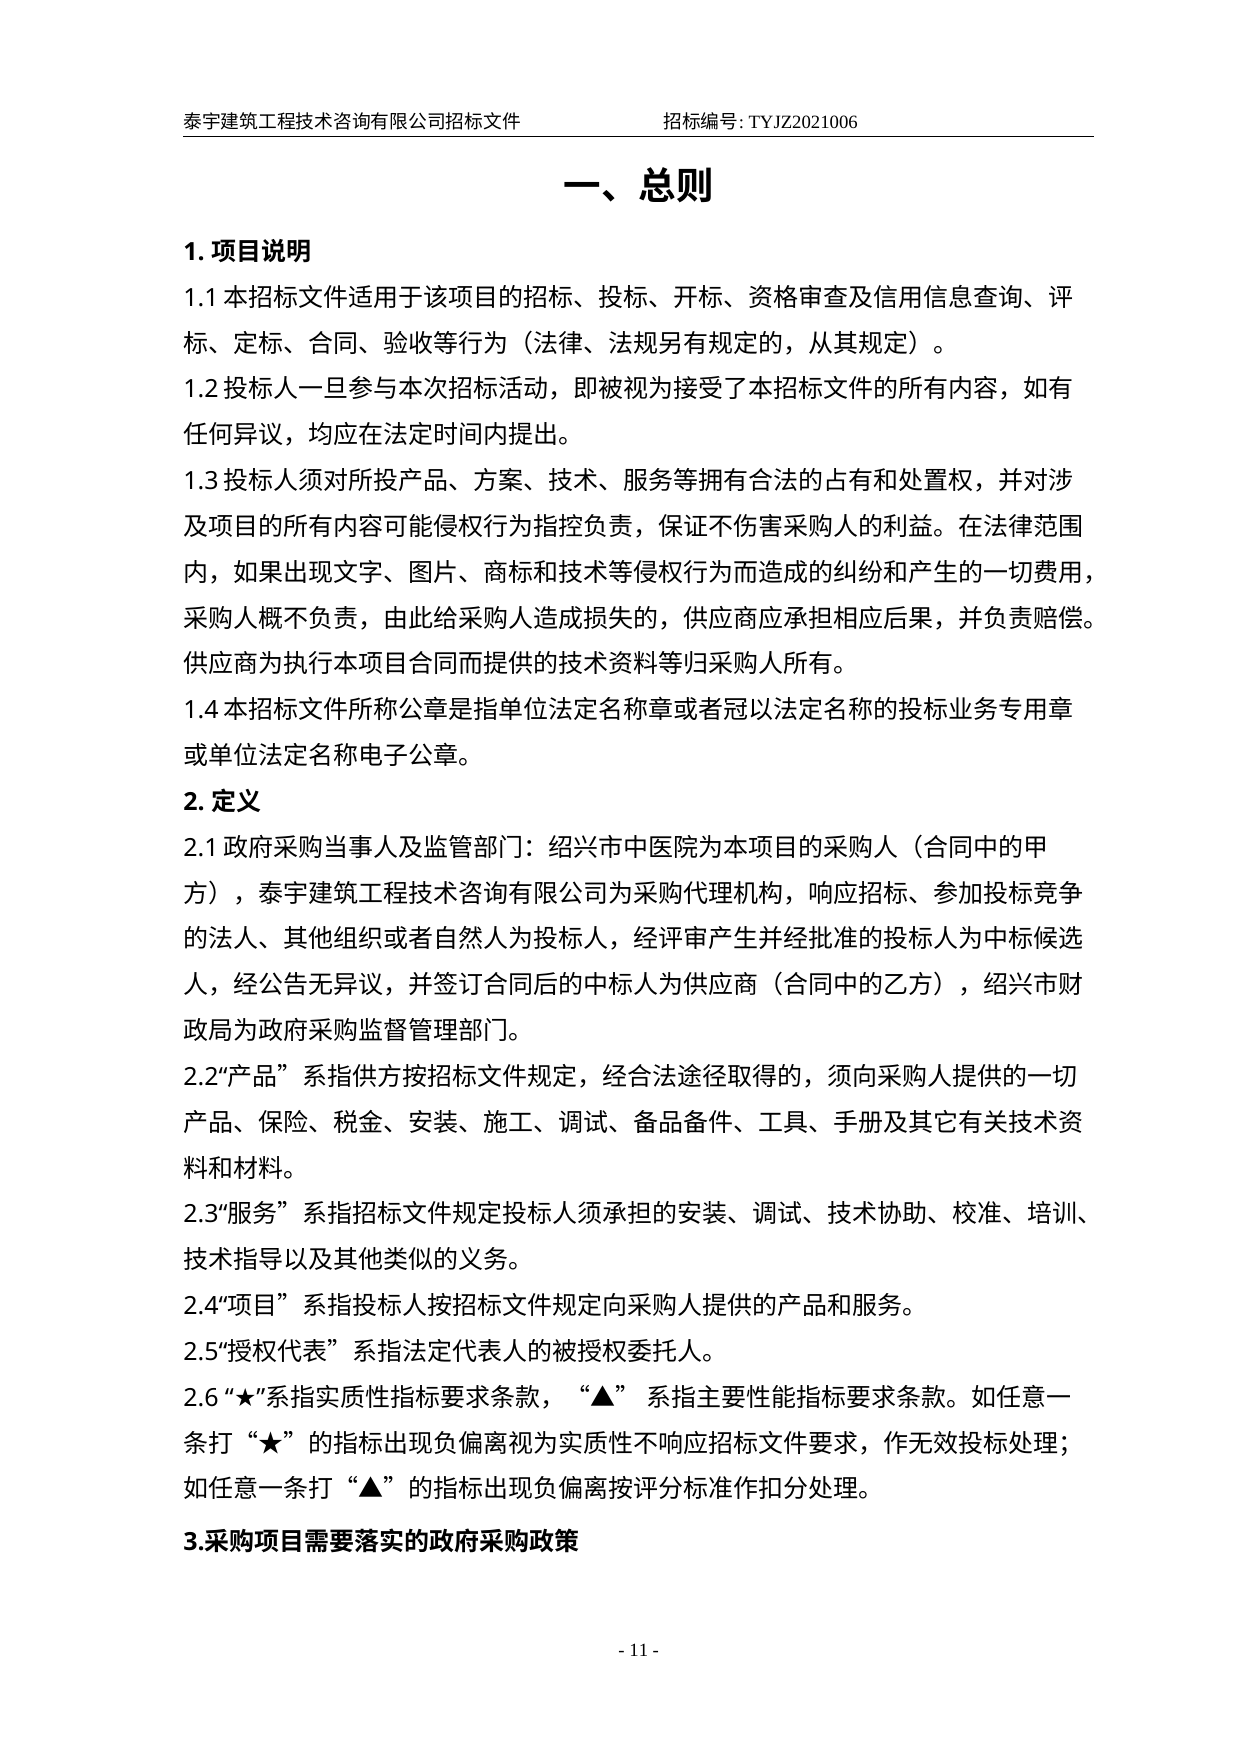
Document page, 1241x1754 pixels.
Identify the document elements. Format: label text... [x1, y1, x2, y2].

text 一、总则 [183, 156, 1094, 210]
text 2.5“授权代表”系指法定代表人的被授权委托人。 [183, 1324, 1094, 1369]
text 1.3投标人须对所投产品、方案、技术、服务等拥有合法的占有和处置权，并对涉及项目的所有内容可能侵权行为指控负责，保证不伤害采购人的利益。在法律范围内，如果出现文字、图片、商标和技术等侵权行为而造成的纠纷和产生的一切费用，采购人概不负责，由此给采购人造成损失的，供应商应承担相应后果，并负责赔偿。供应商为执行本项目合同而提供的技术资料等归采购人所有。 [183, 453, 1094, 682]
text 1.1本招标文件适用于该项目的招标、投标、开标、资格审查及信用信息查询、评标、定标、合同、验收等行为（法律、法规另有规定的，从其规定）。 [183, 269, 1094, 361]
text 2.3“服务”系指招标文件规定投标人须承担的安装、调试、技术协助、校准、培训、技术指导以及其他类似的义务。 [183, 1186, 1094, 1278]
text 2.1政府采购当事人及监管部门：绍兴市中医院为本项目的采购人（合同中的甲方），泰宇建筑工程技术咨询有限公司为采购代理机构，响应招标、参加投标竞争的法人、其他组织或者自然人为投标人，经评审产生并经批准的投标人为中标候选人，经公告无异议，并签订合同后的中标人为供应商（合同中的乙方），绍兴市财政局为政府采购监督管理部门。 [183, 819, 1094, 1049]
text 2.6 “★”系指实质性指标要求条款，“▲” 系指主要性能指标要求条款。如任意一条打“★”的指标出现负偏离视为实质性不响应招标文件要求，作无效投标处理；如任意一条打“▲”的指标出现负偏离按评分标准作扣分处理。 [183, 1369, 1094, 1507]
text 2. 定义 [183, 774, 1094, 819]
text 3.采购项目需要落实的政府采购政策 [183, 1507, 1094, 1572]
text 2.4“项目”系指投标人按招标文件规定向采购人提供的产品和服务。 [183, 1278, 1094, 1324]
text 1. 项目说明 [183, 224, 1094, 269]
text 1.2投标人一旦参与本次招标活动，即被视为接受了本招标文件的所有内容，如有任何异议，均应在法定时间内提出。 [183, 361, 1094, 453]
text 2.2“产品”系指供方按招标文件规定，经合法途径取得的，须向采购人提供的一切产品、保险、税金、安装、施工、调试、备品备件、工具、手册及其它有关技术资料和材料。 [183, 1049, 1094, 1186]
text 1.4本招标文件所称公章是指单位法定名称章或者冠以法定名称的投标业务专用章或单位法定名称电子公章。 [183, 682, 1094, 774]
